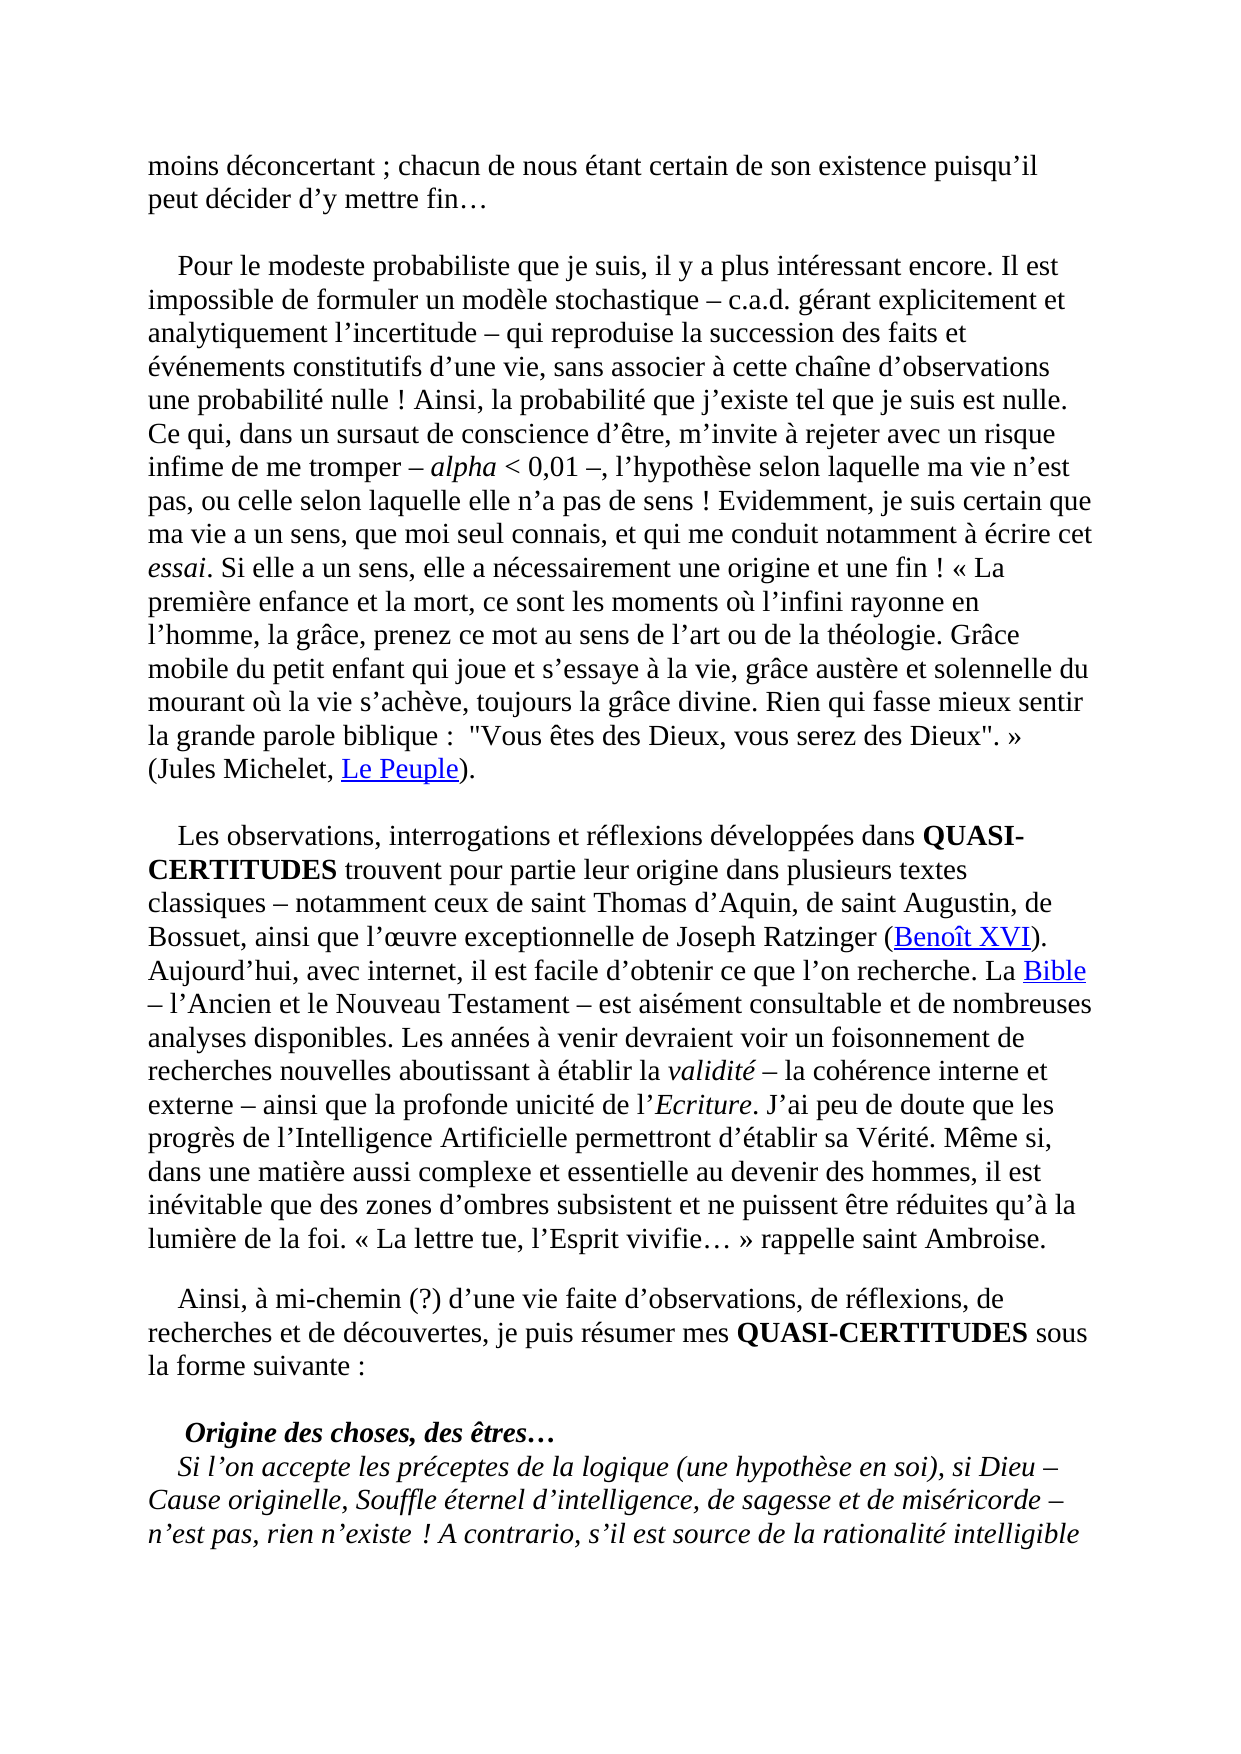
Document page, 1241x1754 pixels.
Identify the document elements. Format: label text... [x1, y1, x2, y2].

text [148, 1449, 1093, 1549]
text Ainsi, à mi-chemin (?) d’une vie faite d’observations, de réflexions, de recherches et de découvertes, je puis résumer mes QUASI-CERTITUDES sous la forme suivante : [148, 1281, 1093, 1382]
text Pour le modeste probabiliste que je suis, il y a plus intéressant encore. Il est impossible de formuler un modèle stochastique – c.a.d. gérant explicitement et analytiquement l’incertitude – qui reproduise la succession des faits et événements constitutifs d’une vie, sans associer à cette chaîne d’observations une probabilité nulle ! Ainsi, la probabilité que j’existe tel que je suis est nulle. Ce qui, dans un sursaut de conscience d’être, m’invite à rejeter avec un risque infime de me tromper – alpha < 0,01 –, l’hypothèse selon laquelle ma vie n’est pas, ou celle selon laquelle elle n’a pas de sens ! Evidemment, je suis certain que ma vie a un sens, que moi seul connais, et qui me conduit notamment à écrire cet essai. Si elle a un sens, elle a nécessairement une origine et une fin ! « La première enfance et la mort, ce sont les moments où l’infini rayonne en l’homme, la grâce, prenez ce mot au sens de l’art ou de la théologie. Grâce mobile du petit enfant qui joue et s’essaye à la vie, grâce austère et solennelle du mourant où la vie s’achève, toujours la grâce divine. Rien qui fasse mieux sentir la grande parole biblique : "Vous êtes des Dieux, vous serez des Dieux". » (Jules Michelet, Le Peuple). [148, 248, 1093, 785]
text Origine des choses, des êtres… [148, 1415, 1093, 1449]
text Les observations, interrogations et réflexions développées dans QUASI-CERTITUDES trouvent pour partie leur origine dans plusieurs textes classiques – notamment ceux de saint Thomas d’Aquin, de saint Augustin, de Bossuet, ainsi que l’œuvre exceptionnelle de Joseph Ratzinger (Benoît XVI). Aujourd’hui, avec internet, il est facile d’obtenir ce que l’on recherche. La Bible – l’Ancien et le Nouveau Testament – est aisément consultable et de nombreuses analyses disponibles. Les années à venir devraient voir un foisonnement de recherches nouvelles aboutissant à établir la validité – la cohérence interne et externe – ainsi que la profonde unicité de l’Ecriture. J’ai peu de doute que les progrès de l’Intelligence Artificielle permettront d’établir sa Vérité. Même si, dans une matière aussi complexe et essentielle au devenir des hommes, il est inévitable que des zones d’ombres subsistent et ne puissent être réduites qu’à la lumière de la foi. « La lettre tue, l’Esprit vivifie… » rappelle saint Ambroise. [148, 818, 1093, 1254]
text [148, 148, 1093, 215]
